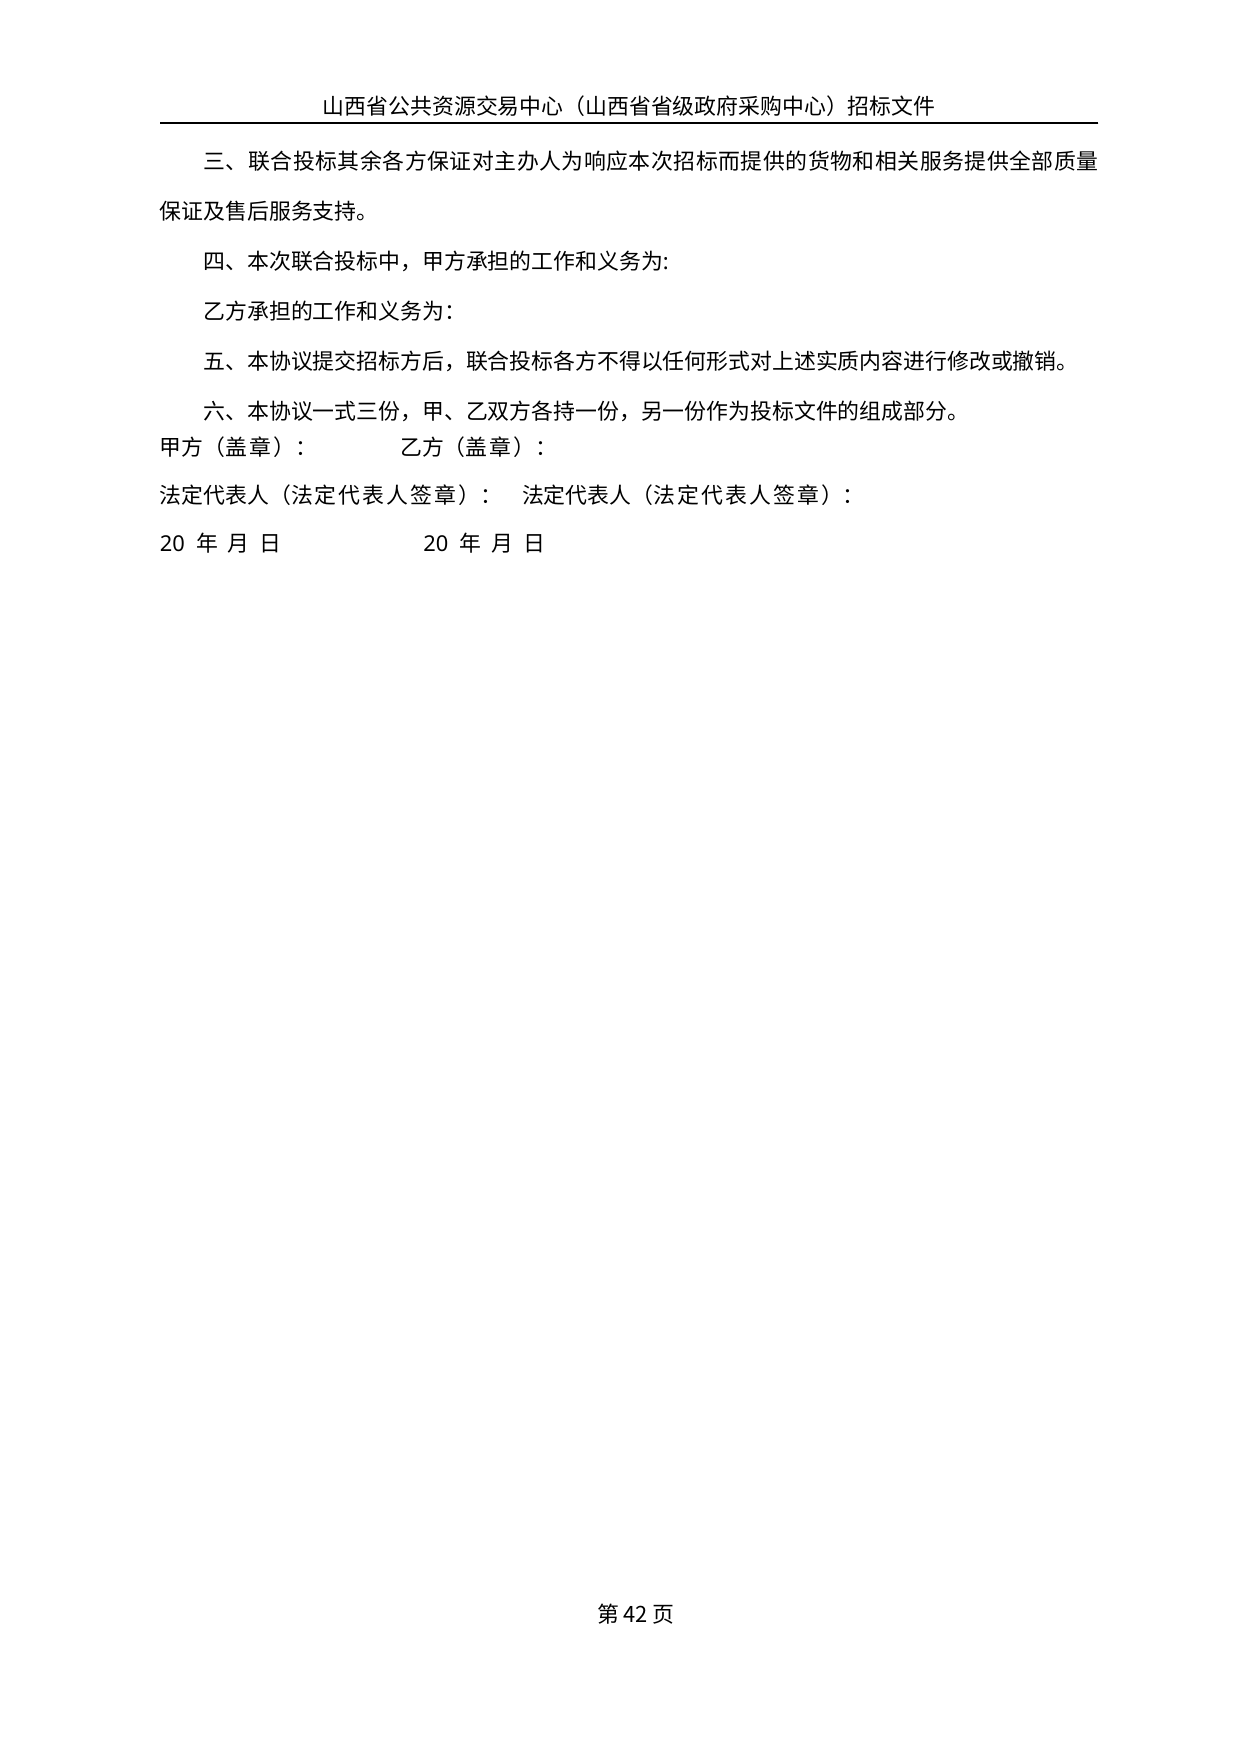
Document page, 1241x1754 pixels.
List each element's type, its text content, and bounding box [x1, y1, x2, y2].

text 法定代表人（法定代表人签章）： 法定代表人（法定代表人签章）： [159, 478, 1098, 510]
text 甲方（盖章）： 乙方（盖章）： [159, 429, 1098, 462]
text 三、联合投标其余各方保证对主办人为响应本次招标而提供的货物和相关服务提供全部质量保证及售后服务支持。 [159, 129, 1098, 229]
text 乙方承担的工作和义务为： [159, 279, 1098, 329]
text 20 年 月 日 20 年 月 日 [159, 526, 1098, 558]
text 四、本次联合投标中，甲方承担的工作和义务为: [159, 229, 1098, 279]
text 五、本协议提交招标方后，联合投标各方不得以任何形式对上述实质内容进行修改或撤销。 [159, 329, 1098, 379]
text 六、本协议一式三份，甲、乙双方各持一份，另一份作为投标文件的组成部分。 [159, 379, 1098, 429]
